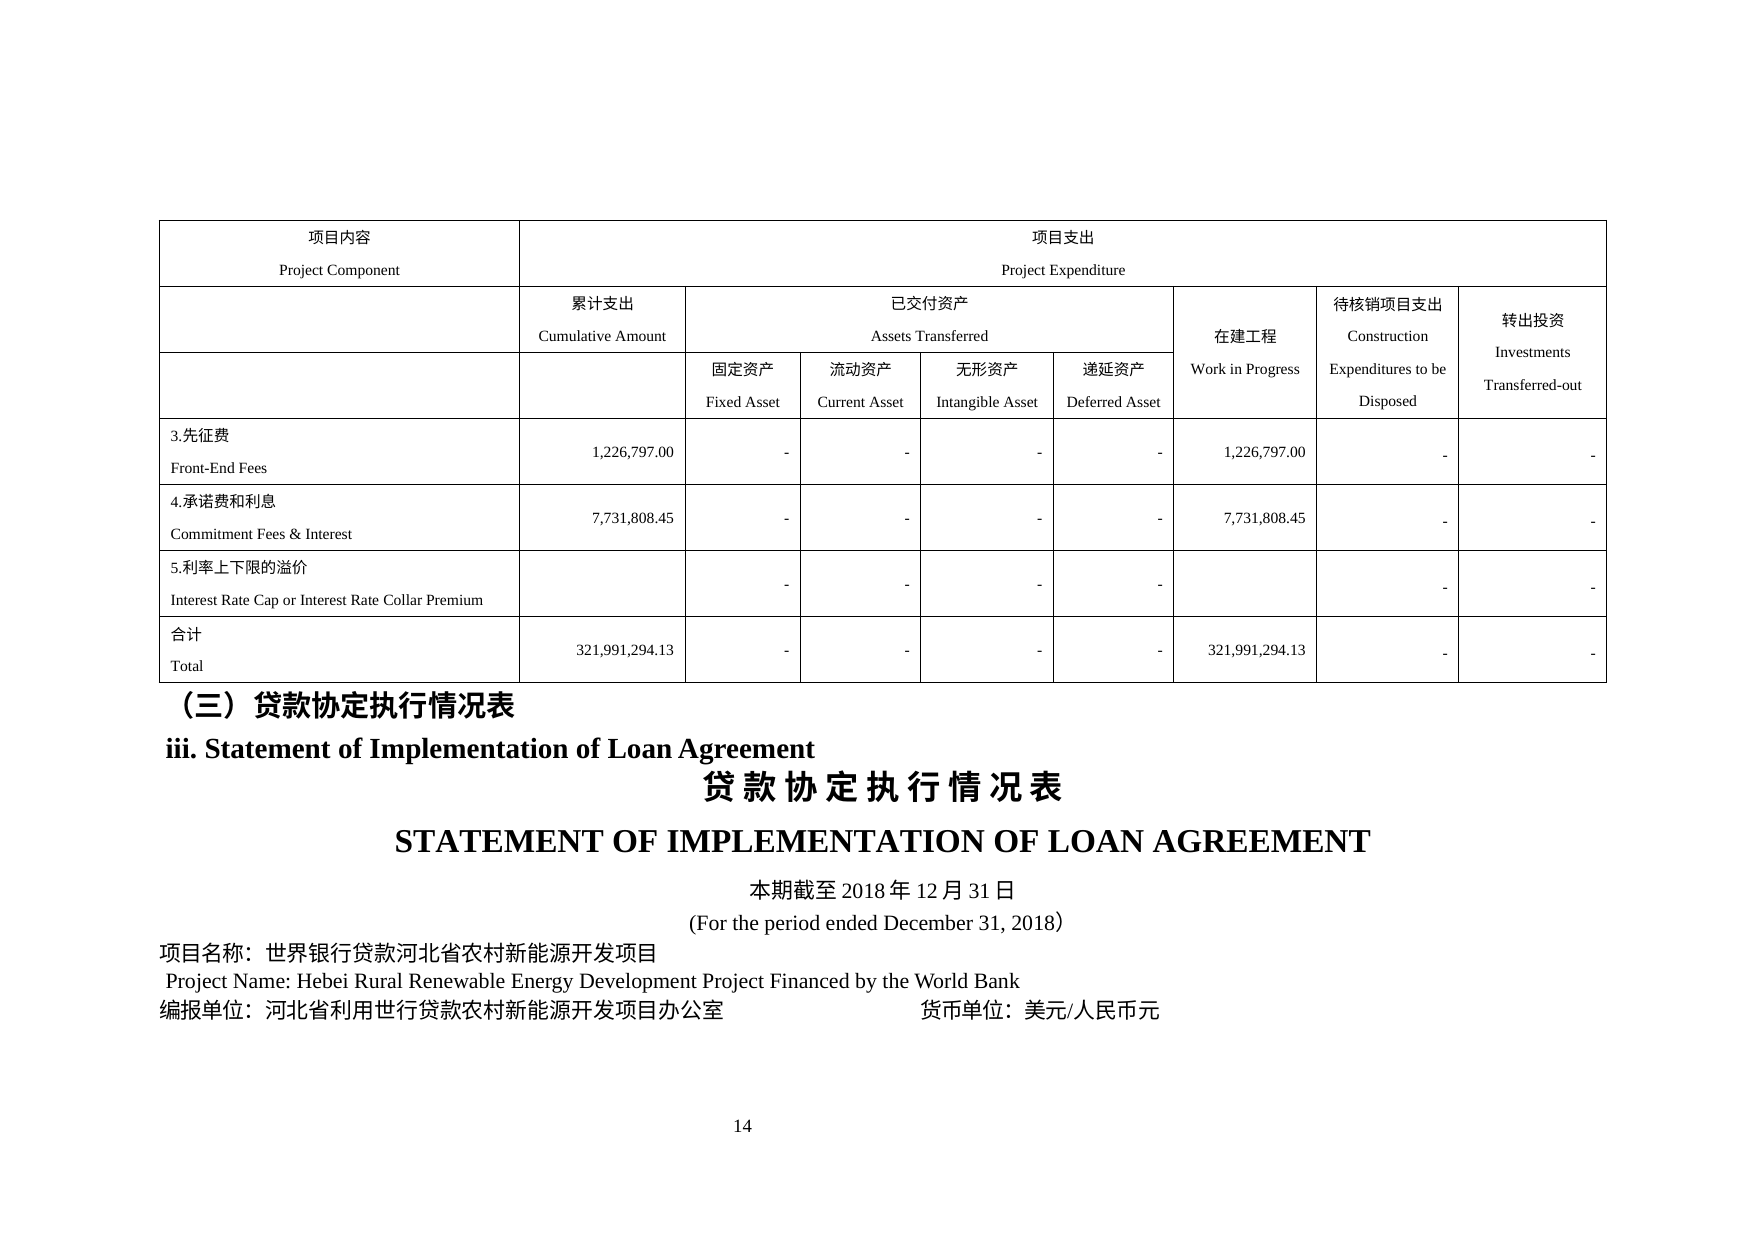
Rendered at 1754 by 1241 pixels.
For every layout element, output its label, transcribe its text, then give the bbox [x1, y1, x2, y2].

text 本期截至2018年12月31日 [165, 873, 1600, 905]
text Project Name: Hebei Rural Renewable Energy Development Project Financed by the World Bank [165, 968, 1754, 993]
text 编报单位：河北省利用世行贷款农村新能源开发项目办公室 货币单位：美元/人民币元 [159, 993, 1754, 1025]
table_cell [160, 287, 519, 352]
table_cell - [686, 617, 800, 682]
text STATEMENT OF IMPLEMENTATION OF LOAN AGREEMENT [165, 808, 1600, 873]
table_cell 已交付资产 Assets Transferred [686, 287, 1173, 352]
table_cell - [686, 419, 800, 484]
table_cell - [1459, 419, 1606, 484]
table_cell - [1317, 551, 1458, 616]
table_cell - [801, 485, 920, 550]
table_cell 待核销项目支出Construction Expenditures to be Disposed [1317, 287, 1458, 418]
text (For the period ended December 31, 2018） [165, 905, 1600, 936]
table_cell - [686, 551, 800, 616]
table_cell - [686, 485, 800, 550]
table_cell - [1054, 617, 1173, 682]
table_cell 转出投资Investments Transferred-out [1459, 287, 1606, 418]
table_cell 7,731,808.45 [1174, 485, 1316, 550]
table_cell 递延资产 Deferred Asset [1054, 353, 1173, 418]
table_cell - [921, 485, 1053, 550]
table_cell 流动资产 Current Asset [801, 353, 920, 418]
table_cell - [1054, 419, 1173, 484]
table_cell 无形资产 Intangible Asset [921, 353, 1053, 418]
table_cell 1,226,797.00 [520, 419, 685, 484]
table_cell - [1317, 617, 1458, 682]
text 贷 款 协 定 执 行 情 况 表 [165, 766, 1600, 808]
table_cell [520, 353, 685, 418]
table_cell - [1054, 485, 1173, 550]
table_header 项目支出 Project Expenditure [520, 221, 1606, 286]
table_cell [160, 353, 519, 418]
table_header 项目内容 Project Component [160, 221, 519, 286]
text iii. Statement of Implementation of Loan Agreement [165, 725, 1600, 766]
table_cell 321,991,294.13 [520, 617, 685, 682]
table_cell 7,731,808.45 [520, 485, 685, 550]
table_cell - [1459, 551, 1606, 616]
table_cell - [801, 617, 920, 682]
table_cell 在建工程 Work in Progress [1174, 287, 1316, 418]
table_cell - [1459, 617, 1606, 682]
table_cell - [1054, 551, 1173, 616]
table_cell - [1317, 419, 1458, 484]
table_cell 3.先征费 Front-End Fees [160, 419, 519, 484]
table_cell 固定资产 Fixed Asset [686, 353, 800, 418]
table_cell 5.利率上下限的溢价 Interest Rate Cap or Interest Rate Collar Premium [160, 551, 519, 616]
table_cell - [801, 419, 920, 484]
table_cell - [1459, 485, 1606, 550]
table_cell 合计 Total [160, 617, 519, 682]
table_cell [1174, 551, 1316, 616]
table_cell 321,991,294.13 [1174, 617, 1316, 682]
table_cell 累计支出 Cumulative Amount [520, 287, 685, 352]
table_cell 1,226,797.00 [1174, 419, 1316, 484]
table_cell [520, 551, 685, 616]
table_cell - [921, 617, 1053, 682]
table_cell - [801, 551, 920, 616]
table_cell 4.承诺费和利息 Commitment Fees & Interest [160, 485, 519, 550]
text 项目名称：世界银行贷款河北省农村新能源开发项目 [159, 936, 1754, 968]
table_cell - [921, 551, 1053, 616]
text （三）贷款协定执行情况表 [165, 683, 1600, 725]
table_cell - [921, 419, 1053, 484]
table_cell - [1317, 485, 1458, 550]
